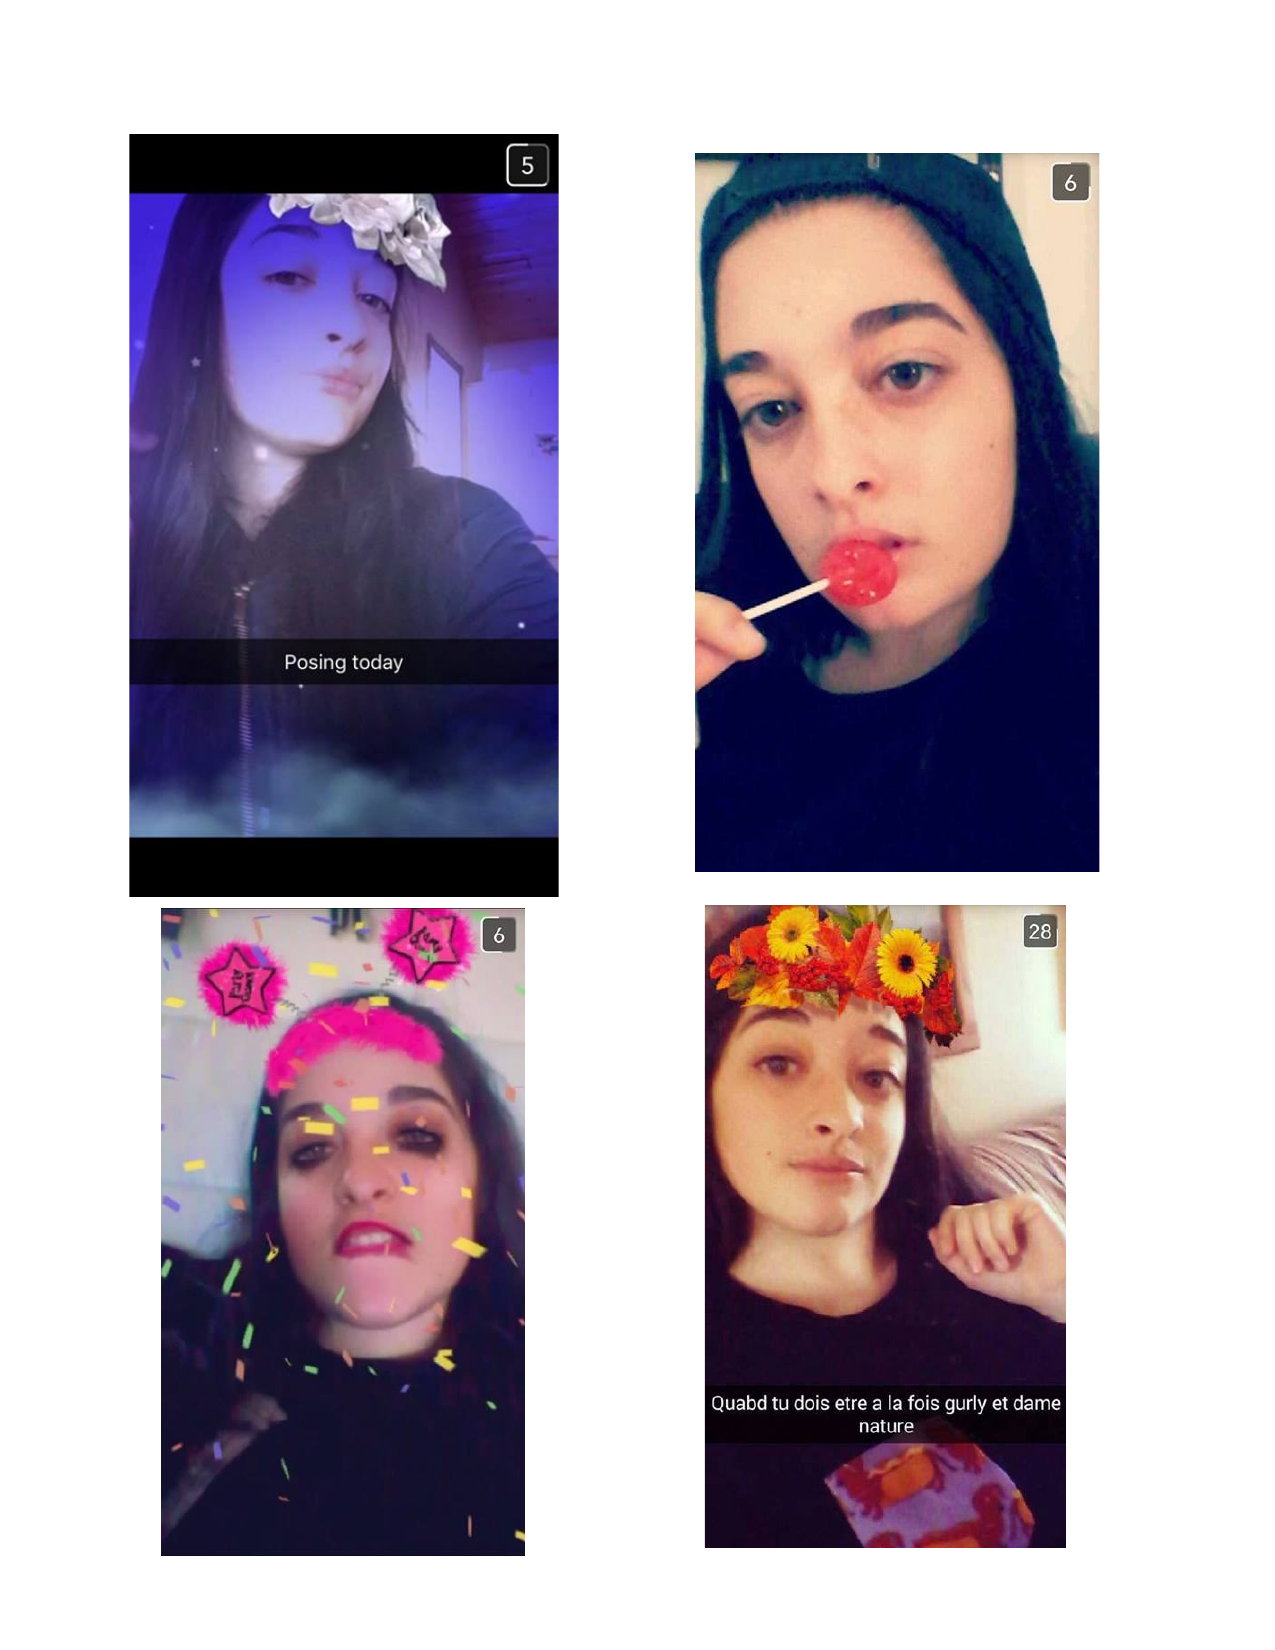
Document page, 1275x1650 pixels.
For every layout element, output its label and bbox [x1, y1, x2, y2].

picture [704, 905, 1066, 1548]
picture [695, 153, 1100, 872]
picture [161, 908, 525, 1556]
picture [129, 134, 559, 897]
